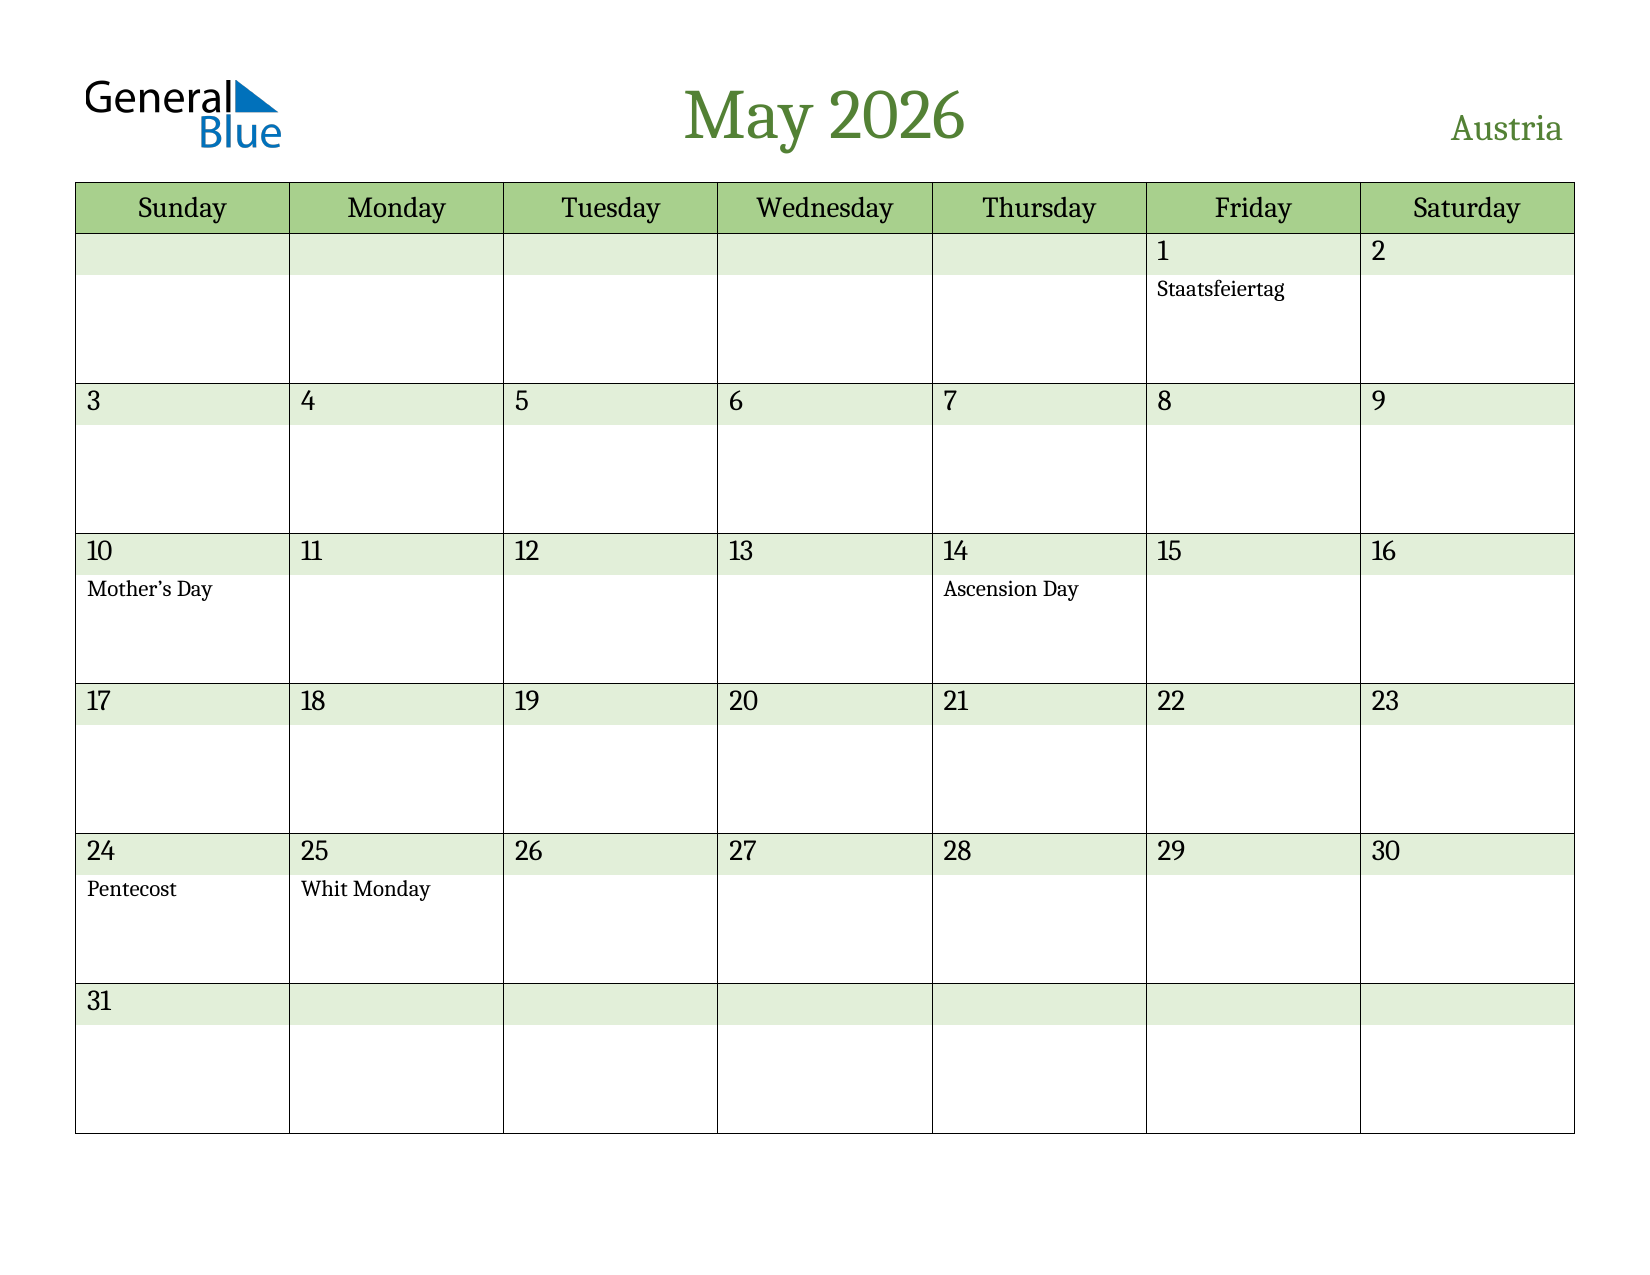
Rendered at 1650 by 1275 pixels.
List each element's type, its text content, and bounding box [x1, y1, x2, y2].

table_cell [76, 425, 289, 533]
table_cell 18 [290, 684, 503, 725]
table_cell 27 [718, 834, 932, 875]
table_cell Whit Monday [290, 875, 503, 983]
table_cell 4 [290, 384, 503, 425]
table_cell [290, 275, 503, 383]
picture [86, 80, 281, 148]
table_cell Mother’s Day [76, 575, 289, 683]
table_cell [504, 575, 717, 683]
table_header [76, 75, 503, 182]
table_cell 21 [933, 684, 1146, 725]
table_cell 5 [504, 384, 717, 425]
table_cell [504, 425, 717, 533]
table_cell Staatsfeiertag [1147, 275, 1360, 383]
table_cell Saturday [1361, 183, 1574, 233]
table_cell [1361, 425, 1574, 533]
table_cell [1361, 725, 1574, 833]
table_cell [504, 234, 717, 275]
table_cell [718, 275, 932, 383]
table_cell [933, 425, 1146, 533]
table_cell 7 [933, 384, 1146, 425]
table_cell 9 [1361, 384, 1574, 425]
table_header May 2026 [504, 75, 1146, 182]
table_cell 3 [76, 384, 289, 425]
table_cell Tuesday [504, 183, 717, 233]
table_cell Monday [290, 183, 503, 233]
table_cell 31 [76, 984, 289, 1025]
table_cell 20 [718, 684, 932, 725]
table_cell 14 [933, 534, 1146, 575]
table_cell [718, 1025, 932, 1133]
table_cell 2 [1361, 234, 1574, 275]
table_cell [1361, 1025, 1574, 1133]
table_cell 6 [718, 384, 932, 425]
table_cell [1361, 875, 1574, 983]
table_cell 19 [504, 684, 717, 725]
table_cell 30 [1361, 834, 1574, 875]
table_cell [933, 234, 1146, 275]
table_cell [1147, 725, 1360, 833]
table_cell 13 [718, 534, 932, 575]
table_cell Thursday [933, 183, 1146, 233]
table_cell [1147, 875, 1360, 983]
table_cell [76, 275, 289, 383]
table_cell Wednesday [718, 183, 932, 233]
table_cell [718, 575, 932, 683]
table_cell 10 [76, 534, 289, 575]
table_cell [290, 234, 503, 275]
table_cell 25 [290, 834, 503, 875]
table_cell [718, 875, 932, 983]
table_cell 12 [504, 534, 717, 575]
table_cell Pentecost [76, 875, 289, 983]
table_cell [1147, 425, 1360, 533]
table_cell 8 [1147, 384, 1360, 425]
table_cell [1361, 984, 1574, 1025]
table_cell [1147, 1025, 1360, 1133]
table_cell [933, 875, 1146, 983]
table_cell [933, 984, 1146, 1025]
table_cell [504, 875, 717, 983]
table_cell 1 [1147, 234, 1360, 275]
table_cell [504, 725, 717, 833]
table_cell 28 [933, 834, 1146, 875]
table_cell 11 [290, 534, 503, 575]
table_cell [290, 575, 503, 683]
table_cell Sunday [76, 183, 289, 233]
table_cell [933, 1025, 1146, 1133]
table_cell [504, 275, 717, 383]
table_cell [718, 425, 932, 533]
table_cell [1147, 575, 1360, 683]
table_cell [76, 1025, 289, 1133]
table_cell [76, 234, 289, 275]
table_cell [1361, 575, 1574, 683]
table_cell [933, 275, 1146, 383]
table_cell 22 [1147, 684, 1360, 725]
table_cell 15 [1147, 534, 1360, 575]
table_cell [1361, 275, 1574, 383]
table_cell [76, 725, 289, 833]
table_cell 17 [76, 684, 289, 725]
table_cell [290, 725, 503, 833]
table_cell [290, 425, 503, 533]
table_header Austria [1146, 75, 1574, 182]
table_cell 24 [76, 834, 289, 875]
table_cell 26 [504, 834, 717, 875]
table_cell 23 [1361, 684, 1574, 725]
table_cell Ascension Day [933, 575, 1146, 683]
table_cell 16 [1361, 534, 1574, 575]
table_cell 29 [1147, 834, 1360, 875]
table_cell [290, 984, 503, 1025]
table_cell [504, 984, 717, 1025]
table_cell [933, 725, 1146, 833]
table_cell [718, 234, 932, 275]
table_cell [290, 1025, 503, 1133]
table_cell [718, 984, 932, 1025]
table_cell Friday [1147, 183, 1360, 233]
table_cell [1147, 984, 1360, 1025]
table_cell [504, 1025, 717, 1133]
table_cell [718, 725, 932, 833]
